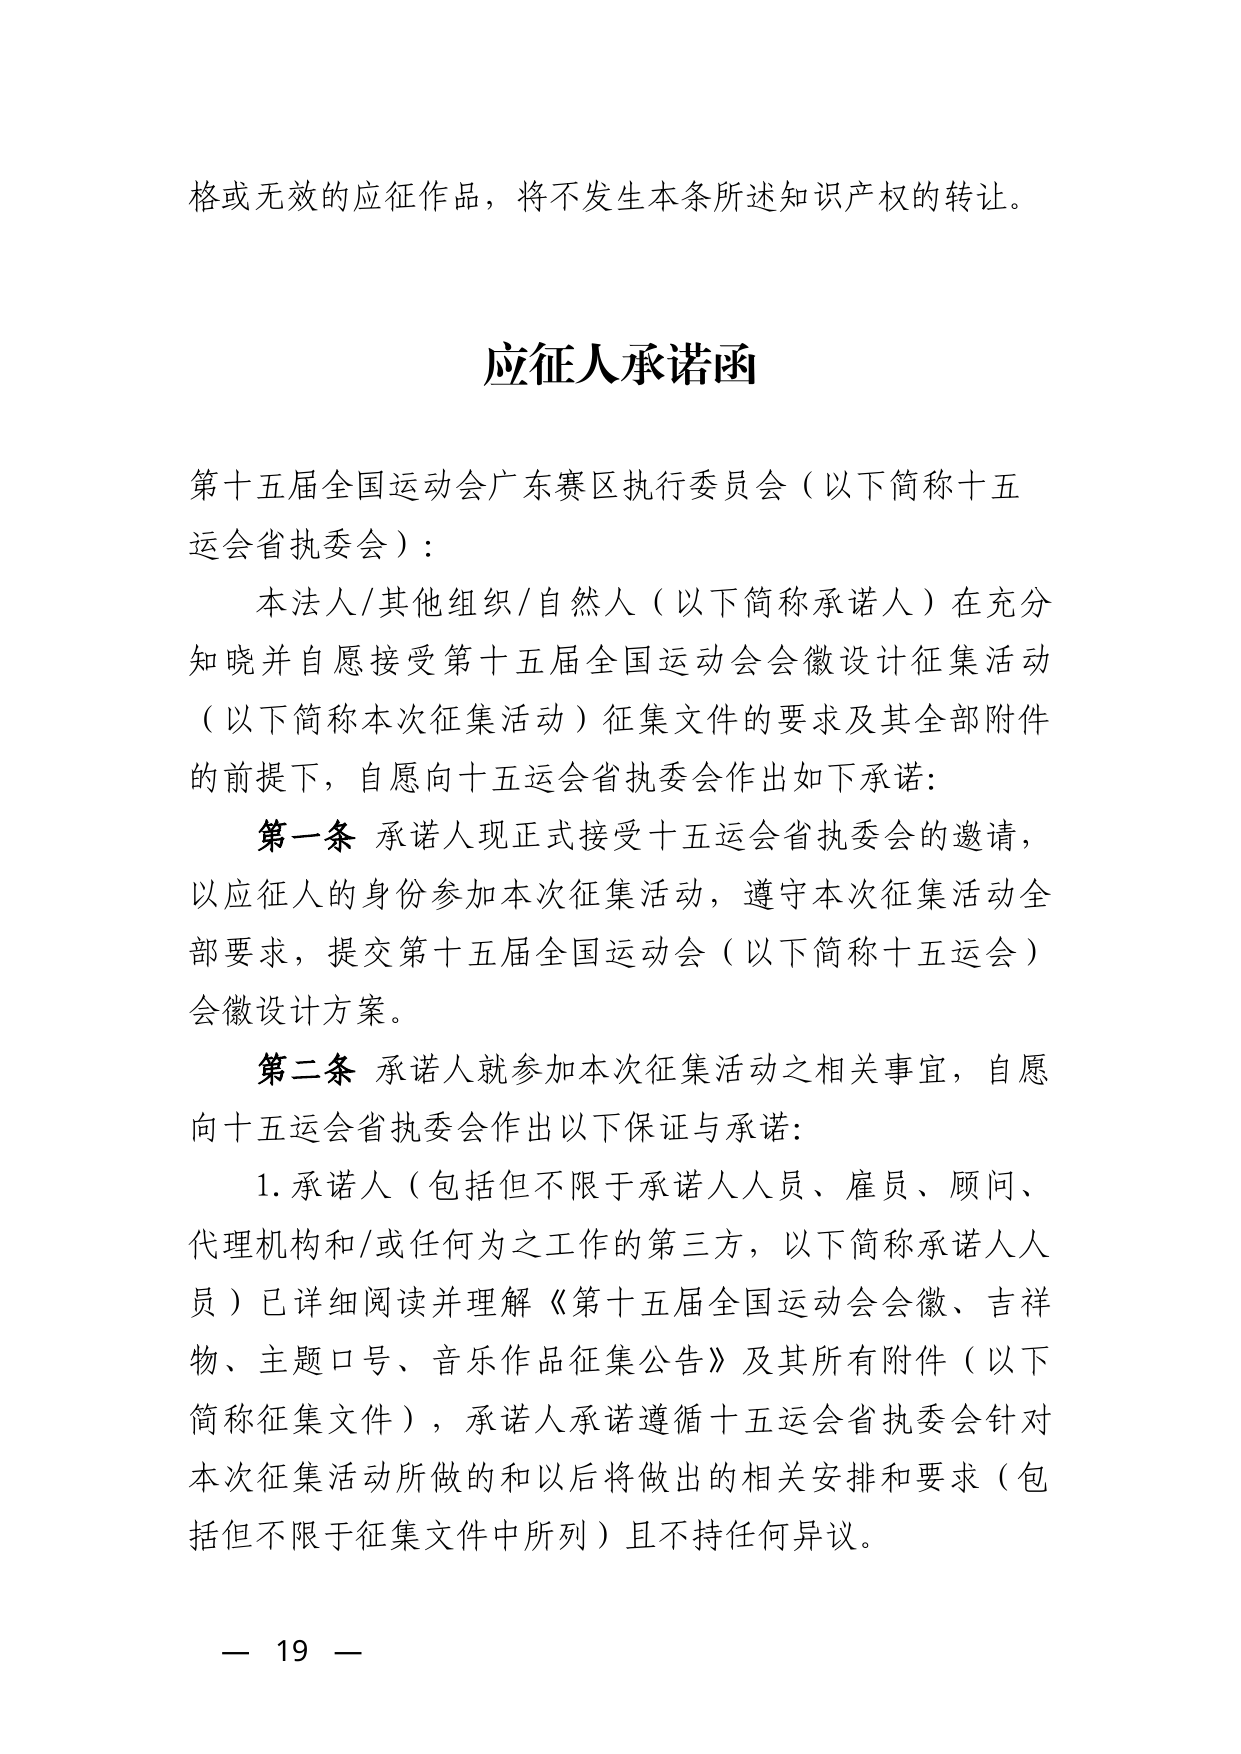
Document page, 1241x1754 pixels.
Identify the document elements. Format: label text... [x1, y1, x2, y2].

text 本法人/其他组织/自然人（以下简称承诺人）在充分知晓并自愿接受第十五届全国运动会会徽设计征集活动（以下简称本次征集活动）征集文件的要求及其全部附件的前提下，自愿向十五运会省执委会作出如下承诺： [187, 568, 1053, 801]
text 第二条 承诺人就参加本次征集活动之相关事宜，自愿向十五运会省执委会作出以下保证与承诺： [187, 1034, 1053, 1151]
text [187, 162, 1053, 227]
text 1.承诺人（包括但不限于承诺人人员、雇员、顾问、代理机构和/或任何为之工作的第三方，以下简称承诺人人员）已详细阅读并理解《第十五届全国运动会会徽、吉祥物、主题口号、音乐作品征集公告》及其所有附件（以下简称征集文件），承诺人承诺遵循十五运会省执委会针对本次征集活动所做的和以后将做出的相关安排和要求（包括但不限于征集文件中所列）且不持任何异议。 [187, 1151, 1053, 1559]
text 应征人承诺函 [187, 341, 1053, 394]
text 第一条 承诺人现正式接受十五运会省执委会的邀请，以应征人的身份参加本次征集活动，遵守本次征集活动全部要求，提交第十五届全国运动会（以下简称十五运会）会徽设计方案。 [187, 801, 1053, 1034]
text 第十五届全国运动会广东赛区执行委员会（以下简称十五运会省执委会）： [187, 451, 1053, 568]
